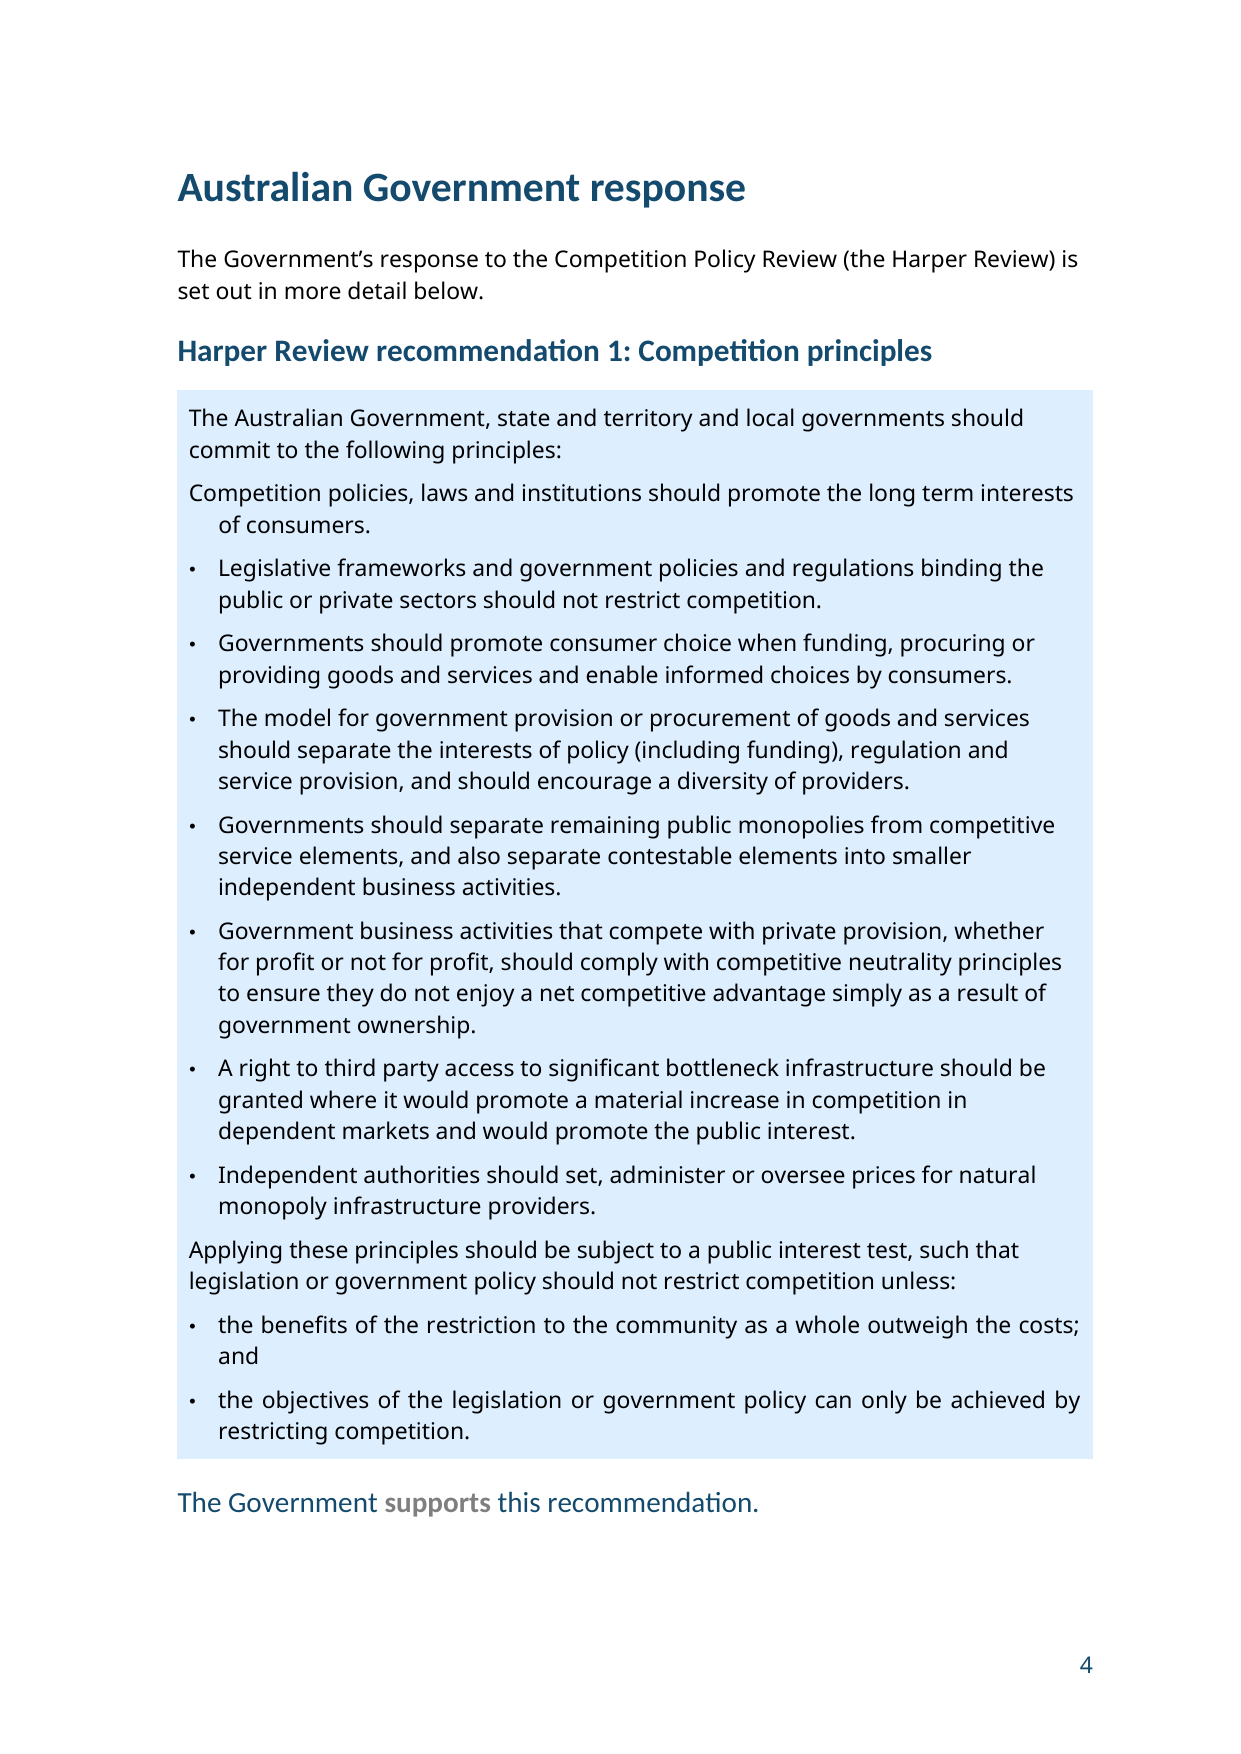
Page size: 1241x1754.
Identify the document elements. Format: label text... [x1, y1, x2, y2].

text Harper Review recommendation 1: Competition principles [177, 331, 1092, 369]
text The Government supports this recommendation. [177, 1484, 1092, 1519]
text The Government’s response to the Competition Policy Review (the Harper Review) is set out in more detail below. [177, 243, 1092, 306]
table_header The Australian Government, state and territory and local governments should commit to the following principles: Competition policies, laws and institutions should promote the long term interests of consumers. Legislative frameworks and government policies and regulations binding the public or private sectors should not restrict competition. Governments should promote consumer choice when funding, procuring or providing goods and services and enable informed choices by consumers. The model for government provision or procurement of goods and services should separate the interests of policy (including funding), regulation and service provision, and should encourage a diversity of providers. Governments should separate remaining public monopolies from competitive service elements, and also separate contestable elements into smaller independent business activities. Government business activities that compete with private provision, whether for profit or not for profit, should comply with competitive neutrality principles to ensure they do not enjoy a net competitive advantage simply as a result of government ownership. A right to third party access to significant bottleneck infrastructure should be granted where it would promote a material increase in competition in dependent markets and would promote the public interest. Independent authorities should set, administer or oversee prices for natural monopoly infrastructure providers. Applying these principles should be subject to a public interest test, such that legislation or government policy should not restrict competition unless: the benefits of the restriction to the community as a whole outweigh the costs; and the objectives of the legislation or government policy can only be achieved by restricting competition. [177, 390, 1093, 1459]
subtitle Australian Government response [177, 161, 1092, 212]
